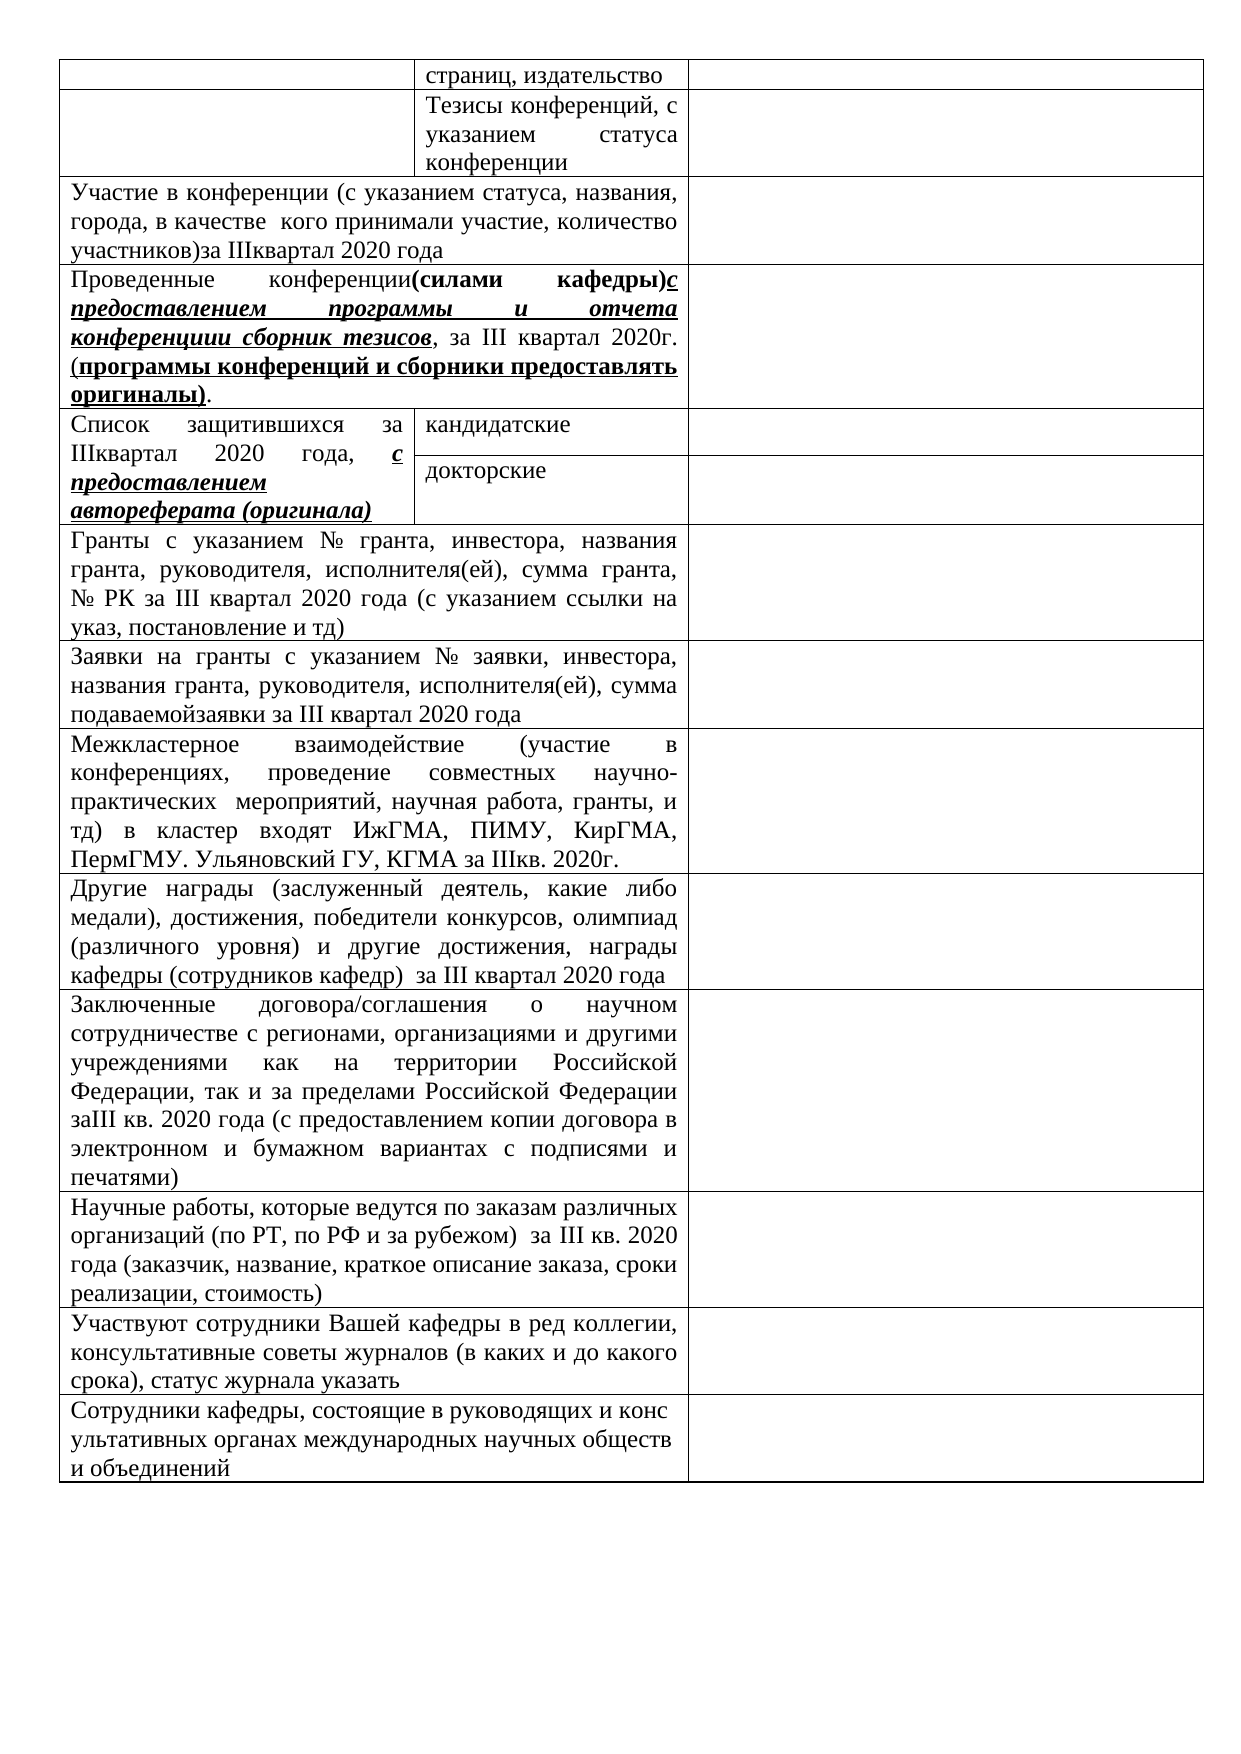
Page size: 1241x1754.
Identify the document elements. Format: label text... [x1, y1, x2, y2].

table_cell [689, 409, 1203, 454]
table_cell Заключенные договора/соглашения о научном сотрудничестве с регионами, организациями и другими учреждениями как на территории Российской Федерации, так и за пределами Российской Федерации заIII кв. 2020 года (с предоставлением копии договора в электронном и бумажном вариантах с подписями и печатями) [60, 990, 688, 1191]
table_cell [689, 641, 1203, 728]
table_cell Список защитившихся за IIIквартал 2020 года, с предоставлением автореферата (оригинала) [60, 409, 414, 524]
table_cell [689, 1192, 1203, 1307]
table_cell кандидатские [415, 409, 688, 454]
table_cell Научные работы, которые ведутся по заказам различных организаций (по РТ, по РФ и за рубежом) за III кв. 2020 года (заказчик, название, краткое описание заказа, сроки реализации, стоимость) [60, 1192, 688, 1307]
table_cell [689, 456, 1203, 524]
table_cell [60, 90, 414, 176]
table_cell Тезисы конференций, с указанием статуса конференции [415, 90, 688, 176]
table_cell [689, 990, 1203, 1191]
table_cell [415, 60, 688, 89]
table_cell Гранты с указанием № гранта, инвестора, названия гранта, руководителя, исполнителя(ей), сумма гранта, № РК за III квартал 2020 года (с указанием ссылки на указ, постановление и тд) [60, 525, 688, 640]
table_cell [689, 729, 1203, 872]
table_cell Сотрудники кафедры, состоящие в руководящих и консультативных органах международных научных обществ и объединений [60, 1395, 688, 1481]
table_cell [689, 1308, 1203, 1394]
table_cell Другие награды (заслуженный деятель, какие либо медали), достижения, победители конкурсов, олимпиад (различного уровня) и другие достижения, награды кафедры (сотрудников кафедр) за III квартал 2020 года [60, 874, 688, 988]
table_cell [689, 90, 1203, 176]
table_cell [689, 874, 1203, 988]
table_cell докторские [415, 456, 688, 524]
table_cell Участвуют сотрудники Вашей кафедры в ред коллегии, консультативные советы журналов (в каких и до какого срока), статус журнала указать [60, 1308, 688, 1394]
table_cell Участие в конференции (с указанием статуса, названия, города, в качестве кого принимали участие, количество участников)за IIIквартал 2020 года [60, 177, 688, 263]
table_cell [689, 265, 1203, 408]
table_cell [689, 60, 1203, 89]
table_cell [689, 1395, 1203, 1481]
table_cell Заявки на гранты с указанием № заявки, инвестора, названия гранта, руководителя, исполнителя(ей), сумма подаваемойзаявки за III квартал 2020 года [60, 641, 688, 728]
table_cell Проведенные конференции(силами кафедры)с предоставлением программы и отчета конференциии сборник тезисов, за III квартал 2020г.(программы конференций и сборники предоставлять оригиналы). [60, 265, 688, 408]
table_cell Межкластерное взаимодействие (участие в конференциях, проведение совместных научно-практических мероприятий, научная работа, гранты, и тд) в кластер входят ИжГМА, ПИМУ, КирГМА, ПермГМУ. Ульяновский ГУ, КГМА за IIIкв. 2020г. [60, 729, 688, 872]
table_cell [689, 177, 1203, 263]
table_cell [689, 525, 1203, 640]
